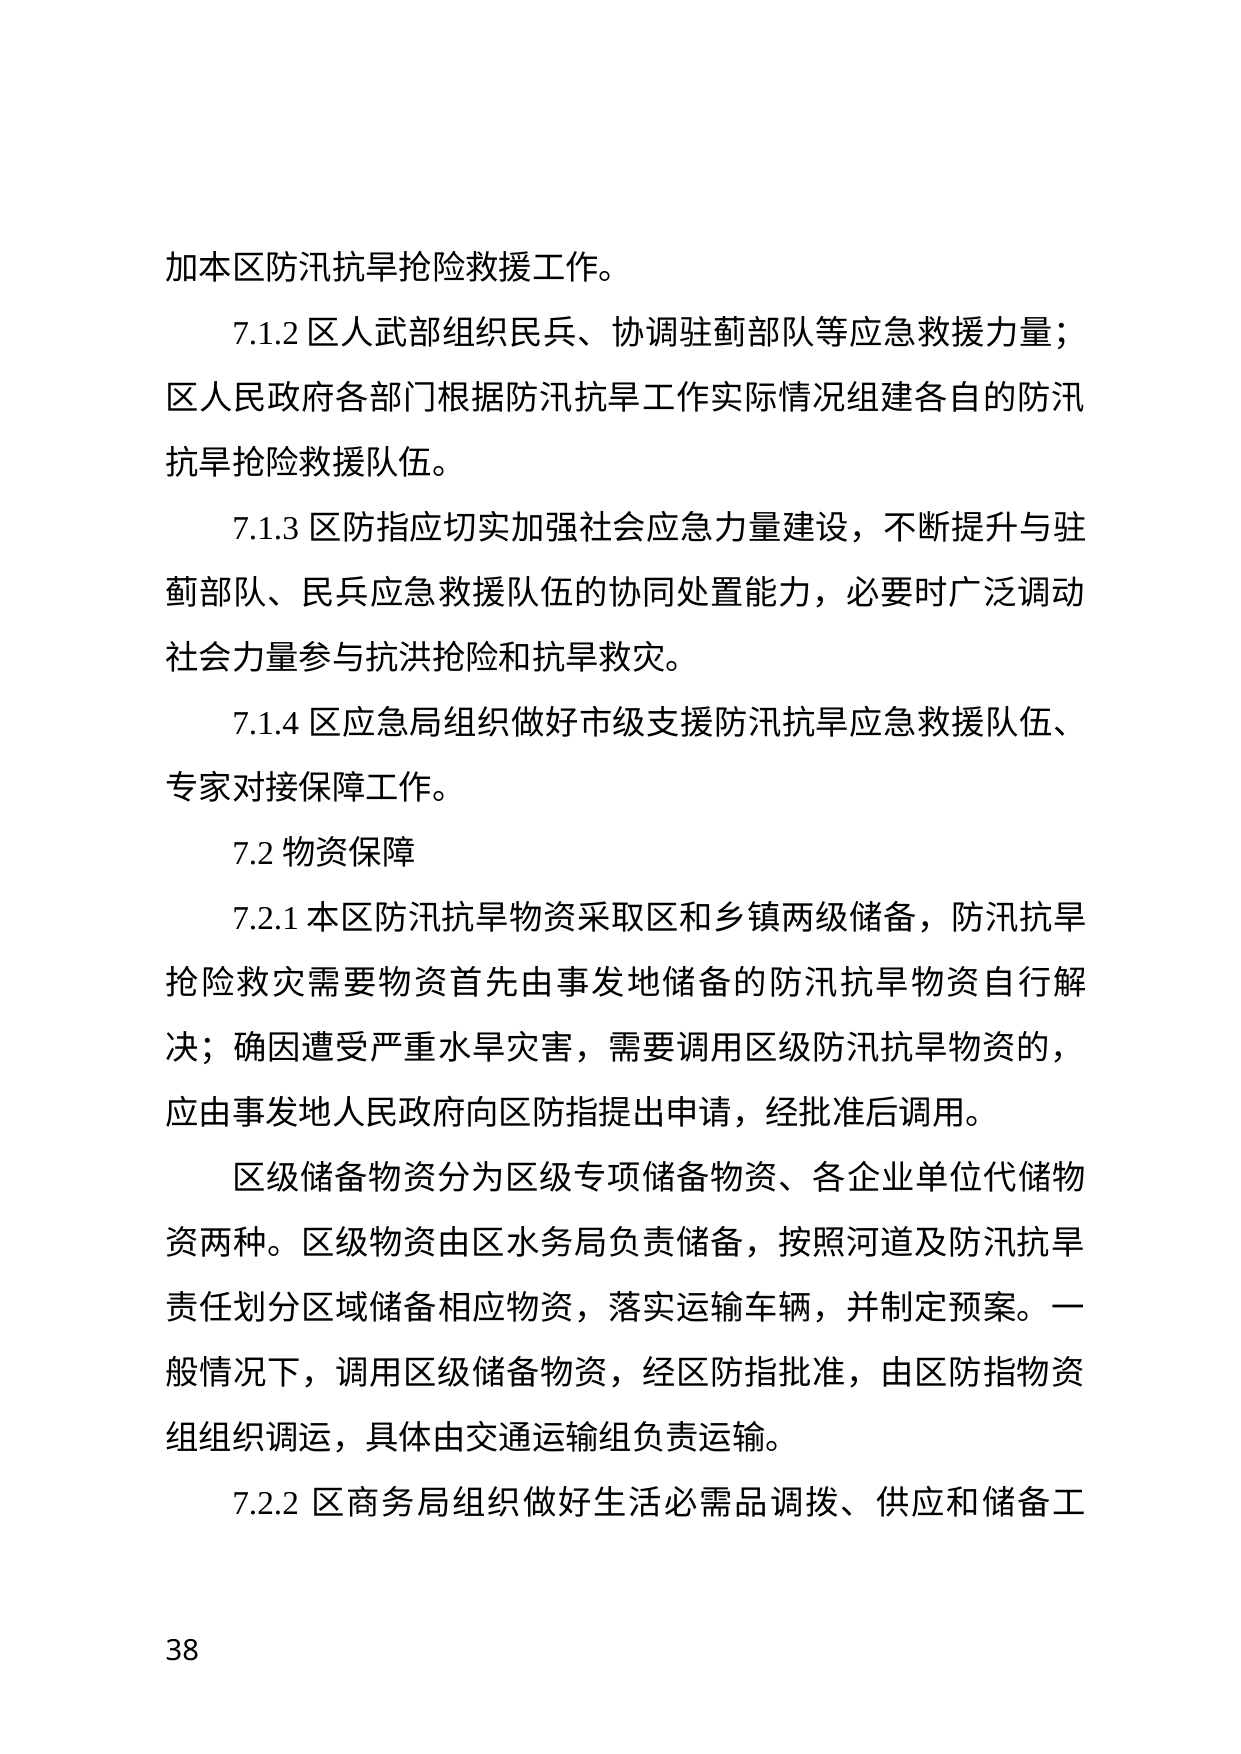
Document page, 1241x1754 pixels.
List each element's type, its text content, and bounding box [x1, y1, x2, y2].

text 7.2.1本区防汛抗旱物资采取区和乡镇两级储备，防汛抗旱抢险救灾需要物资首先由事发地储备的防汛抗旱物资自行解决；确因遭受严重水旱灾害，需要调用区级防汛抗旱物资的，应由事发地人民政府向区防指提出申请，经批准后调用。 [165, 883, 1087, 1143]
text 7.1.2区人武部组织民兵、协调驻蓟部队等应急救援力量；区人民政府各部门根据防汛抗旱工作实际情况组建各自的防汛抗旱抢险救援队伍。 [165, 298, 1087, 493]
text 区级储备物资分为区级专项储备物资、各企业单位代储物资两种。区级物资由区水务局负责储备，按照河道及防汛抗旱责任划分区域储备相应物资，落实运输车辆，并制定预案。一般情况下，调用区级储备物资，经区防指批准，由区防指物资组组织调运，具体由交通运输组负责运输。 [165, 1143, 1087, 1468]
text 7.2 物资保障 [165, 818, 1087, 883]
text 7.1.3 区防指应切实加强社会应急力量建设，不断提升与驻蓟部队、民兵应急救援队伍的协同处置能力，必要时广泛调动社会力量参与抗洪抢险和抗旱救灾。 [165, 493, 1087, 688]
text 7.1.4 区应急局组织做好市级支援防汛抗旱应急救援队伍、专家对接保障工作。 [165, 688, 1087, 818]
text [165, 1468, 1087, 1533]
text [165, 233, 1087, 298]
